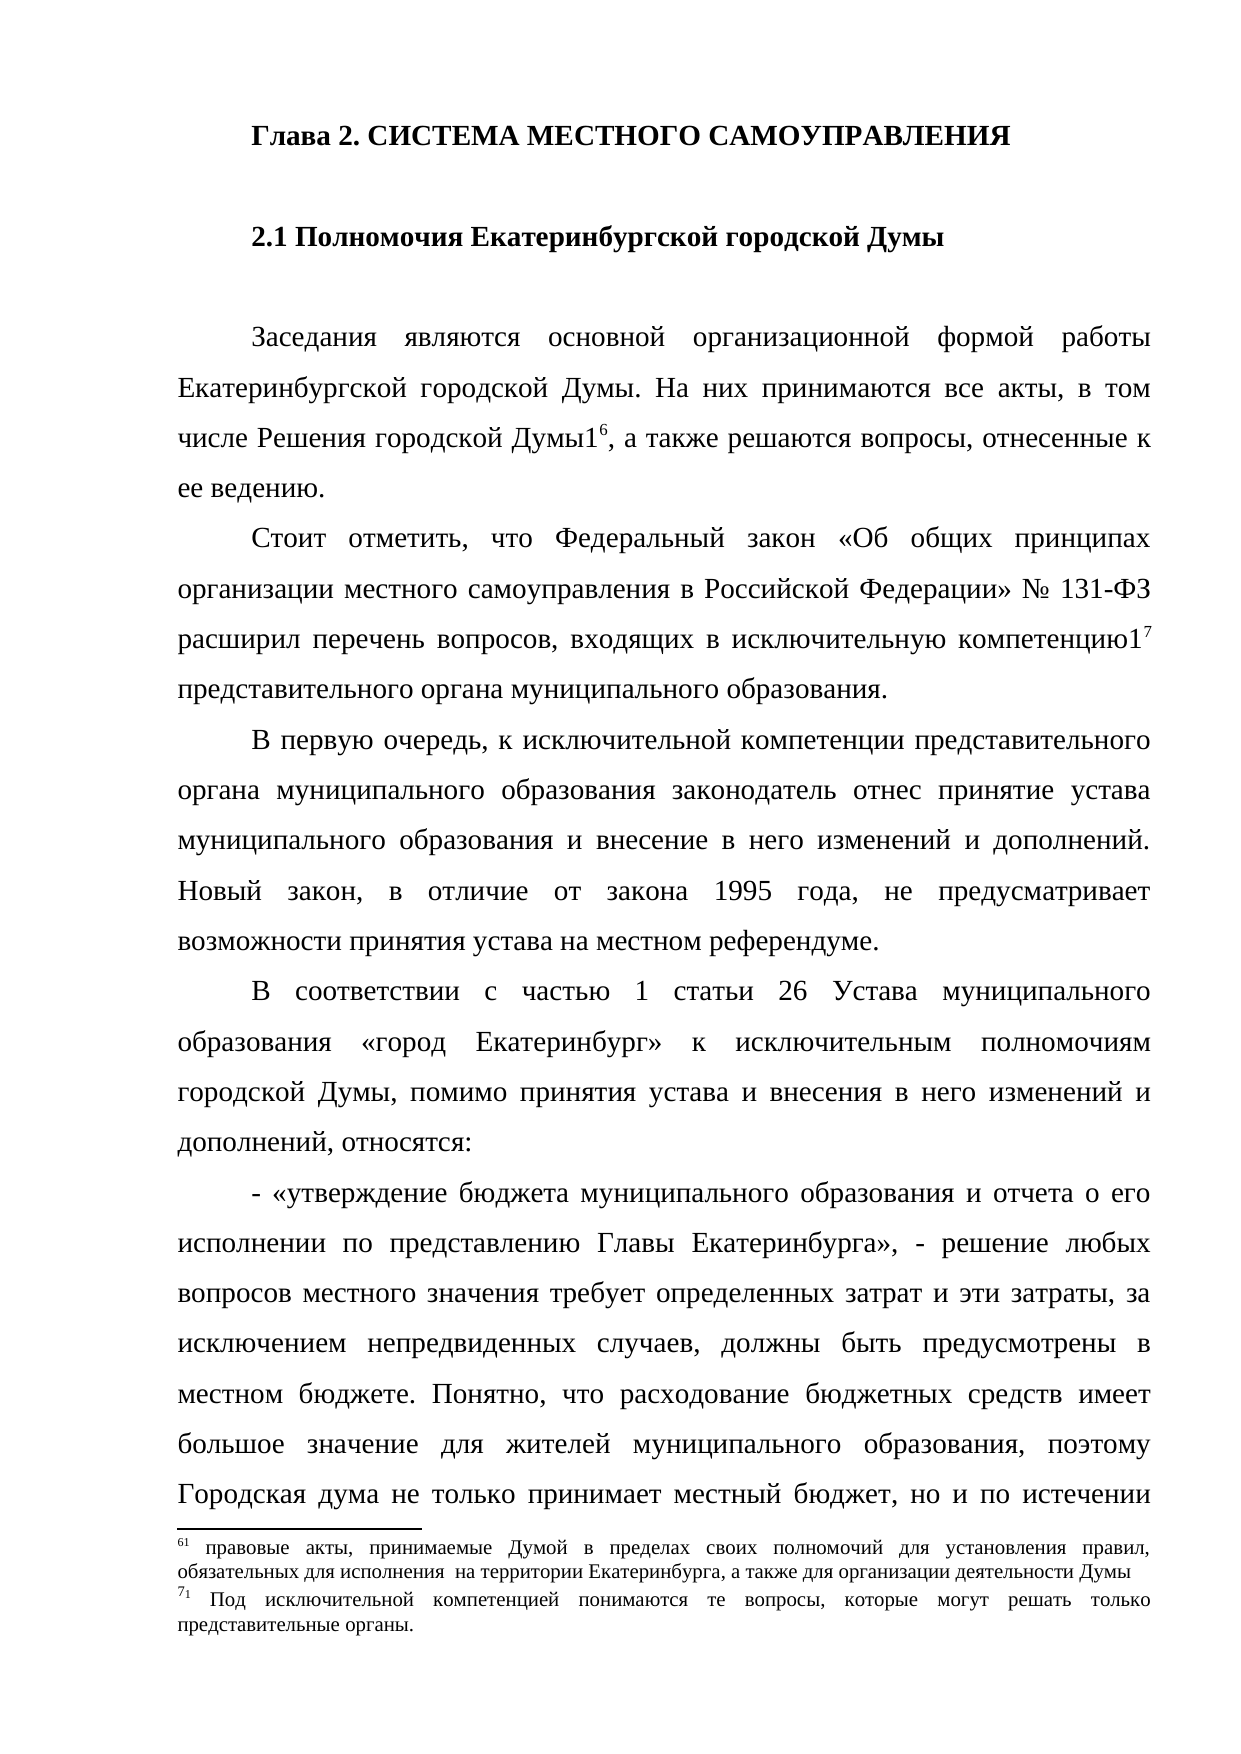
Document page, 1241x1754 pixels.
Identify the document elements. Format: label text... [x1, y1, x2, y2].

text Глава 2. СИСТЕМА МЕСТНОГО САМОУПРАВЛЕНИЯ [177, 118, 1152, 152]
text 2.1 Полномочия Екатеринбургской городской Думы [177, 219, 1152, 252]
text Заседания являются основной организационной формой работы Екатеринбургской городской Думы. На них принимаются все акты, в том числе Решения городской Думы1, а также решаются вопросы, отнесенные к ее ведению. [177, 319, 1152, 504]
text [177, 1175, 1152, 1510]
text Стоит отметить, что Федеральный закон «Об общих принципах организации местного самоуправления в Российской Федерации» № 131-ФЗ расширил перечень вопросов, входящих в исключительную компетенцию1 представительного органа муниципального образования. [177, 521, 1152, 705]
text В первую очередь, к исключительной компетенции представительного органа муниципального образования законодатель отнес принятие устава муниципального образования и внесение в него изменений и дополнений. Новый закон, в отличие от закона 1995 года, не предусматривает возможности принятия устава на местном референдуме. [177, 722, 1152, 957]
text В соответствии с частью 1 статьи 26 Устава муниципального образования «город Екатеринбург» к исключительным полномочиям городской Думы, помимо принятия устава и внесения в него изменений и дополнений, относятся: [177, 973, 1152, 1158]
